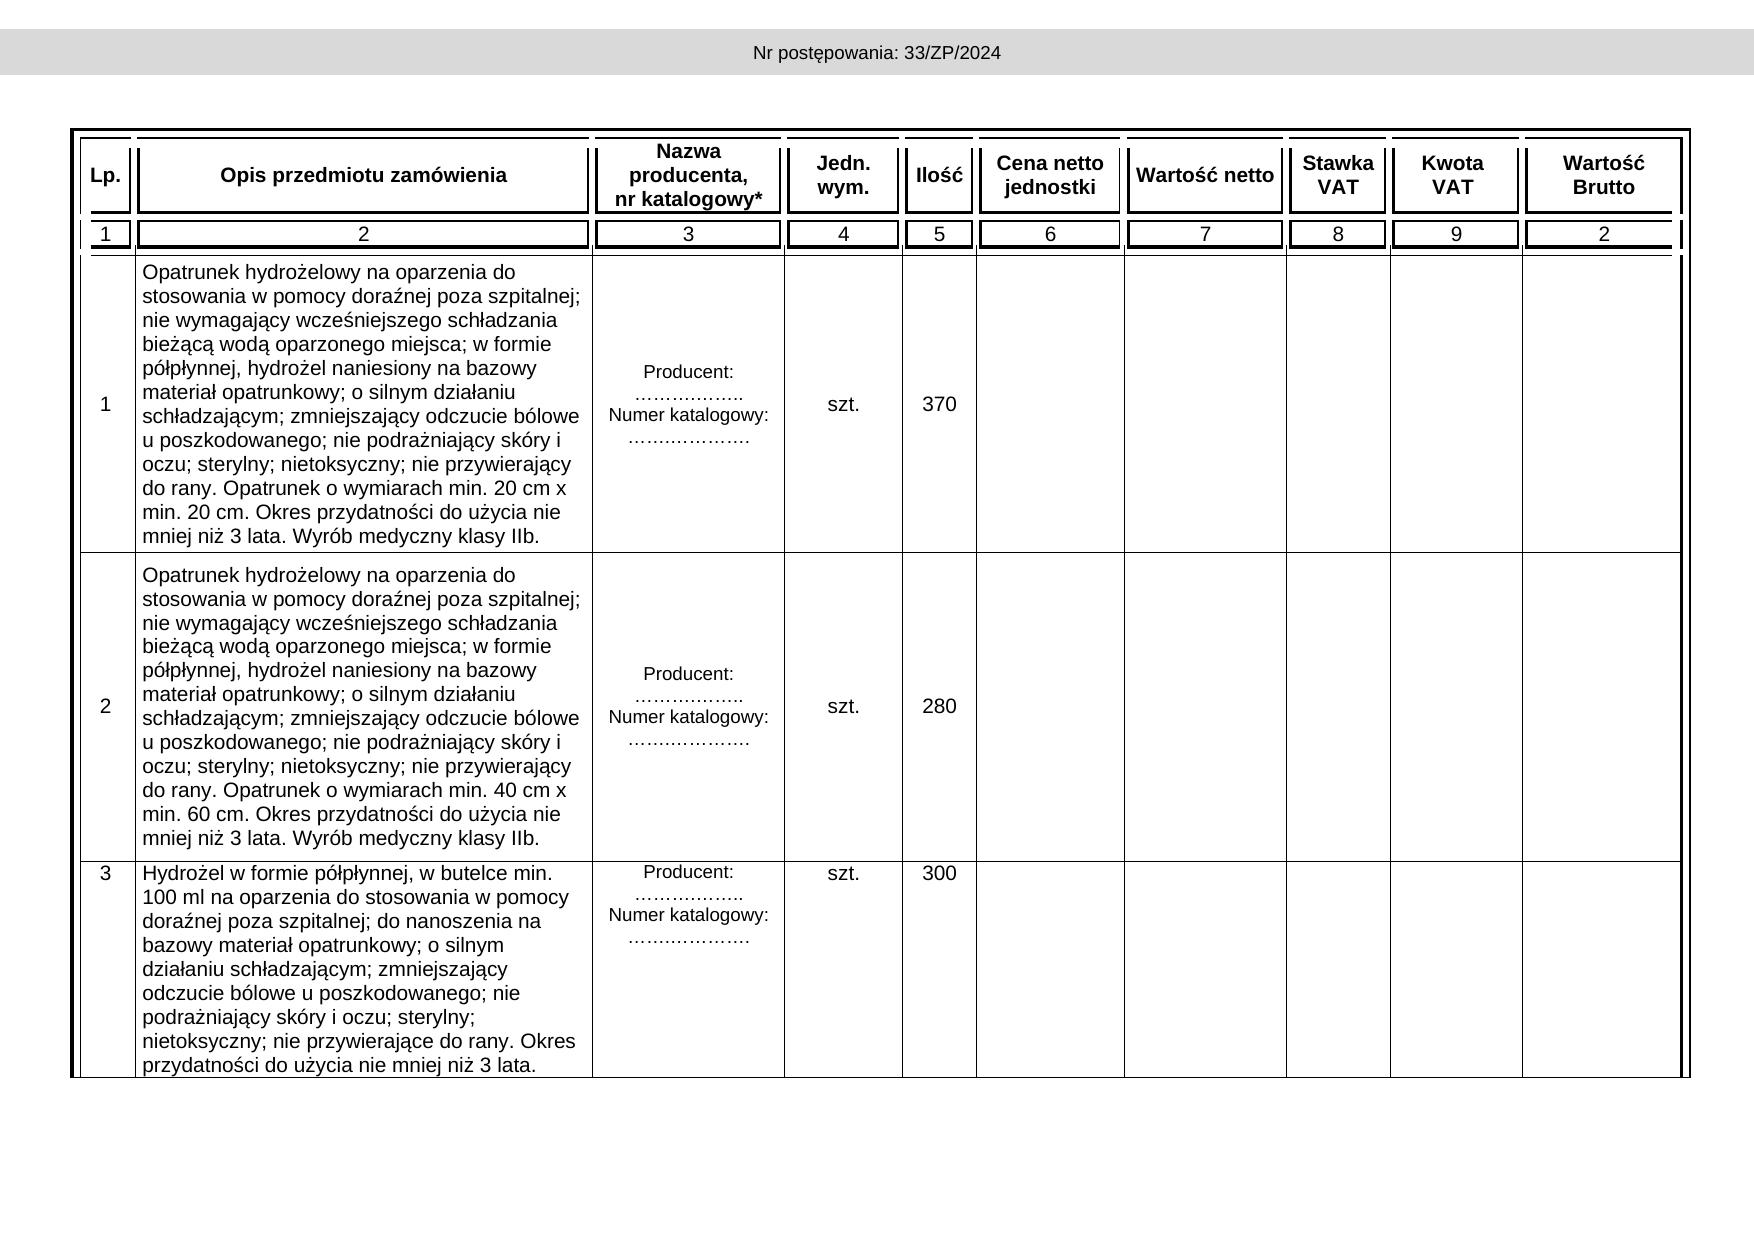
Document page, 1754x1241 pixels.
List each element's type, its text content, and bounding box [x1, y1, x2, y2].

table_cell 280 [903, 553, 976, 861]
table_cell 370 [903, 256, 976, 551]
table_cell 1 [76, 211, 135, 245]
table_header Cena netto jednostki [976, 131, 1124, 211]
table_header Nazwa producenta, nr katalogowy* [593, 131, 784, 211]
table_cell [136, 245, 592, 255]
table_header Jedn. wym. [785, 131, 903, 211]
table_cell [1287, 245, 1390, 255]
table_cell 7 [1124, 211, 1286, 245]
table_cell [136, 862, 592, 1077]
table_cell [1391, 553, 1522, 861]
table_header Opis przedmiotu zamówienia [135, 131, 592, 211]
table_cell [977, 862, 1124, 1077]
table_cell [1523, 553, 1680, 861]
table_cell 2 [81, 553, 135, 861]
table_cell [1125, 256, 1286, 551]
table_cell 1 [76, 245, 135, 551]
table_cell [1287, 256, 1390, 551]
table_cell 8 [1286, 211, 1390, 245]
table_cell [1287, 862, 1390, 1077]
table_cell szt. [785, 256, 902, 551]
table_cell 2 [135, 211, 592, 245]
table_cell [1391, 862, 1522, 1077]
table_cell [1523, 862, 1680, 1077]
table_cell 5 [903, 211, 976, 245]
table_cell szt. [785, 862, 902, 1077]
table_cell [1125, 553, 1286, 861]
table_cell 4 [785, 211, 903, 245]
table_cell szt. [785, 553, 902, 861]
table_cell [593, 862, 784, 1077]
table_cell 6 [976, 211, 1124, 245]
table_cell [1125, 245, 1286, 255]
table_cell [977, 553, 1124, 861]
table_header Ilość [903, 131, 976, 211]
table_cell [977, 245, 1124, 255]
table_cell Producent: ……….…….. Numer katalogowy: …….…………. [593, 553, 784, 861]
table_cell Opatrunek hydrożelowy na oparzenia do stosowania w pomocy doraźnej poza szpitalnej; nie wymagający wcześniejszego schładzania bieżącą wodą oparzonego miejsca; w formie półpłynnej, hydrożel naniesiony na bazowy materiał opatrunkowy; o silnym działaniu schładzającym; zmniejszający odczucie bólowe u poszkodowanego; nie podrażniający skóry i oczu; sterylny; nietoksyczny; nie przywierający do rany. Opatrunek o wymiarach min. 40 cm x min. 60 cm. Okres przydatności do użycia nie mniej niż 3 lata. Wyrób medyczny klasy IIb. [136, 553, 592, 861]
table_cell 300 [903, 862, 976, 1077]
table_header Lp. [76, 131, 135, 211]
table_header Kwota VAT [1390, 131, 1523, 211]
table_cell [1287, 553, 1390, 861]
table_cell 3 [81, 862, 135, 1077]
table_cell Opatrunek hydrożelowy na oparzenia do stosowania w pomocy doraźnej poza szpitalnej; nie wymagający wcześniejszego schładzania bieżącą wodą oparzonego miejsca; w formie półpłynnej, hydrożel naniesiony na bazowy materiał opatrunkowy; o silnym działaniu schładzającym; zmniejszający odczucie bólowe u poszkodowanego; nie podrażniający skóry i oczu; sterylny; nietoksyczny; nie przywierający do rany. Opatrunek o wymiarach min. 20 cm x min. 20 cm. Okres przydatności do użycia nie mniej niż 3 lata. Wyrób medyczny klasy IIb. [136, 256, 592, 551]
table_cell Producent: ……….…….. Numer katalogowy: …….…………. [593, 256, 784, 551]
table_header Stawka VAT [1286, 131, 1390, 211]
table_header Wartość netto [1124, 131, 1286, 211]
table_cell [1391, 245, 1522, 255]
table_cell 2 [1523, 211, 1685, 245]
table_cell 9 [1390, 211, 1523, 245]
table_header Wartość Brutto [1523, 131, 1685, 211]
table_cell [1523, 245, 1685, 551]
table_cell 3 [593, 211, 784, 245]
table_cell [977, 256, 1124, 551]
table_cell [1125, 862, 1286, 1077]
table_cell [1391, 256, 1522, 551]
